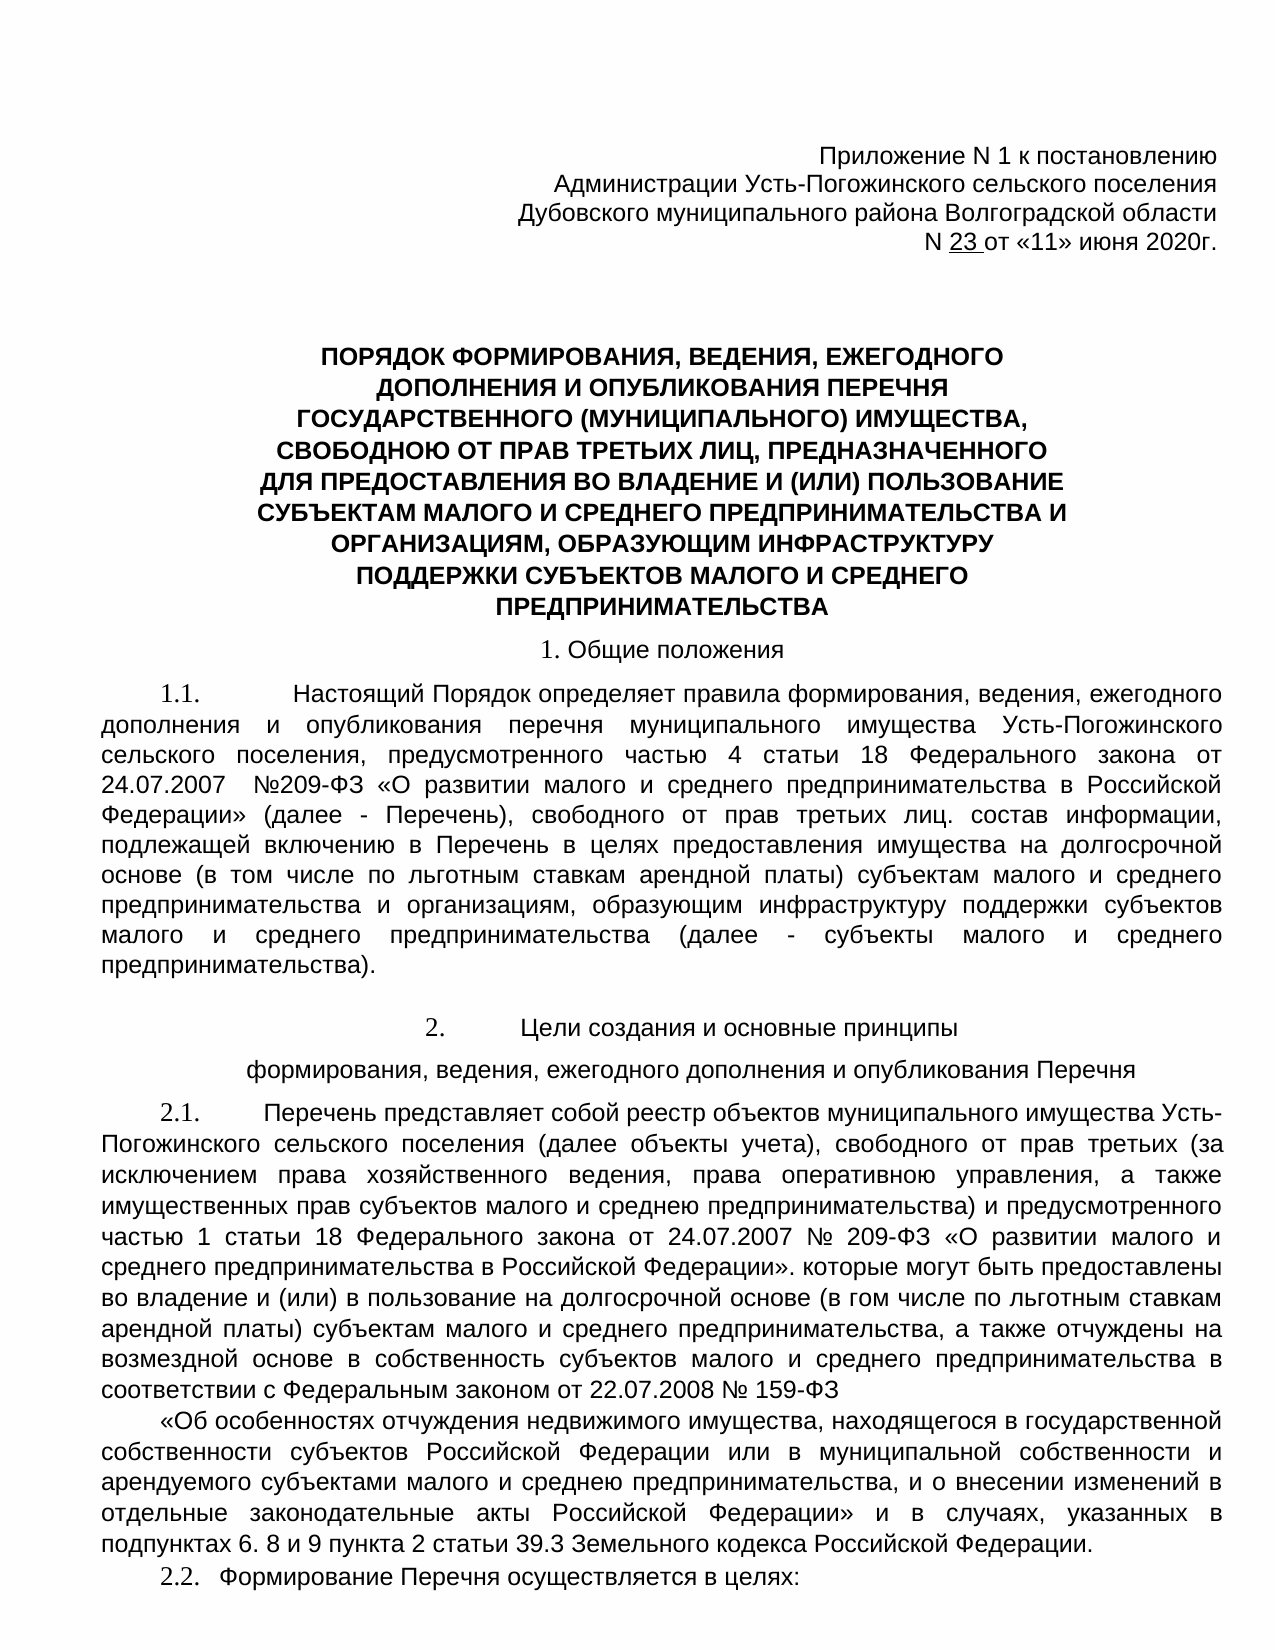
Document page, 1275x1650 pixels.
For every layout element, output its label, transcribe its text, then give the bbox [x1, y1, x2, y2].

list Цели создания и основные принципы [101, 1011, 1224, 1042]
list Настоящий Порядок определяет правила формирования, ведения, ежегодного дополнения и опубликования перечня муниципального имущества Усть-Погожинского сельского поселения, предусмотренного частью 4 статьи 18 Федерального закона от 24.07.2007 №209-ФЗ «О развитии малого и среднего предпринимательства в Российской Федерации» (далее - Перечень), свободного от прав третьих лиц. состав информации, подлежащей включению в Перечень в целях предоставления имущества на долгосрочной основе (в том числе по льготным ставкам арендной платы) субъектам малого и среднего предпринимательства и организациям, образующим инфраструктуру поддержки субъектов малого и среднего предпринимательства (далее - субъекты малого и среднего предпринимательства). [101, 677, 1224, 979]
text Дубовского муниципального района Волгоградской области [514, 198, 1217, 227]
text ПОРЯДОК ФОРМИРОВАНИЯ, ВЕДЕНИЯ, ЕЖЕГОДНОГО ДОПОЛНЕНИЯ И ОПУБЛИКОВАНИЯ ПЕРЕЧНЯ ГОСУДАРСТВЕННОГО (МУНИЦИПАЛЬНОГО) ИМУЩЕСТВА, СВОБОДНОЮ ОТ ПРАВ ТРЕТЬИХ ЛИЦ, ПРЕДНАЗНАЧЕННОГО ДЛЯ ПРЕДОСТАВЛЕНИЯ ВО ВЛАДЕНИЕ И (ИЛИ) ПОЛЬЗОВАНИЕ СУБЪЕКТАМ МАЛОГО И СРЕДНЕГО ПРЕДПРИНИМАТЕЛЬСТВА И ОРГАНИЗАЦИЯМ, ОБРАЗУЮЩИМ ИНФРАСТРУКТУРУ ПОДДЕРЖКИ СУБЪЕКТОВ МАЛОГО И СРЕДНЕГО ПРЕДПРИНИМАТЕЛЬСТВА [101, 342, 1224, 621]
list Формирование Перечня осуществляется в целях: [101, 1559, 1224, 1591]
text Приложение N 1 к постановлению [711, 141, 1217, 169]
text Администрации Усть-Погожинского сельского поселения [514, 169, 1217, 198]
list Перечень представляет собой реестр объектов муниципального имущества Усть-Погожинского сельского поселения (далее объекты учета), свободного от прав третьих (за исключением права хозяйственного ведения, права оперативною управления, а также имущественных прав субъектов малого и среднею предпринимательства) и предусмотренного частью 1 статьи 18 Федерального закона от 24.07.2007 № 209-ФЗ «О развитии малого и среднего предпринимательства в Российской Федерации». которые могут быть предоставлены во владение и (или) в пользование на долгосрочной основе (в гом числе по льготным ставкам арендной платы) субъектам малого и среднего предпринимательства, а также отчуждены на возмездной основе в собственность субъектов малого и среднего предпринимательства в соответствии с Федеральным законом от 22.07.2008 № 159-ФЗ [101, 1096, 1224, 1404]
text «Об особенностях отчуждения недвижимого имущества, находящегося в государственной собственности субъектов Российской Федерации или в муниципальной собственности и арендуемого субъектами малого и среднею предпринимательства, и о внесении изменений в отдельные законодательные акты Российской Федерации» и в случаях, указанных в подпунктах 6. 8 и 9 пункта 2 статьи 39.3 Земельного кодекса Российской Федерации. [101, 1406, 1224, 1557]
text формирования, ведения, ежегодного дополнения и опубликования Перечня [101, 1055, 1224, 1083]
list Общие положения [101, 633, 1224, 665]
text N 23 от «11» июня 2020г. [711, 227, 1217, 256]
